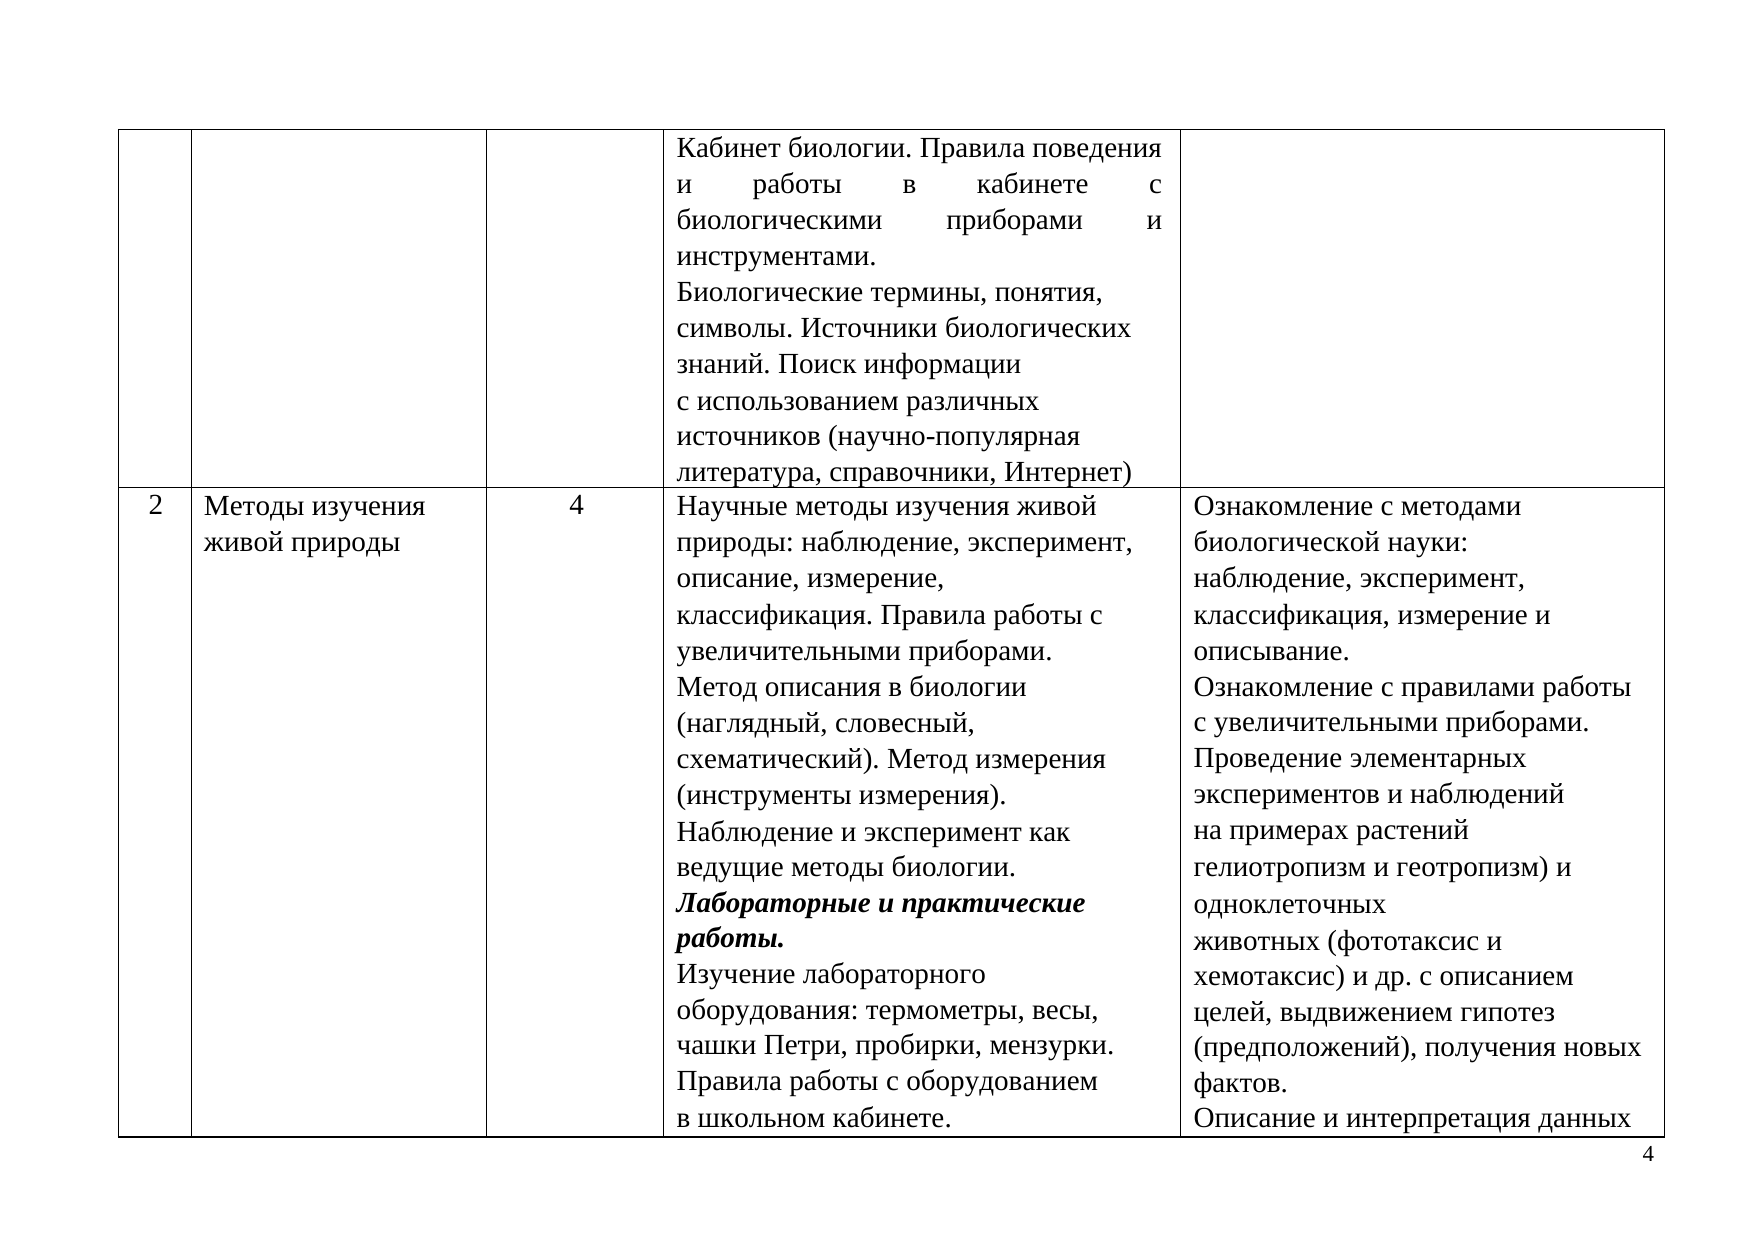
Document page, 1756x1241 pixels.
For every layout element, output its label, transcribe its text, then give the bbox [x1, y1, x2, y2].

table_header Кабинет биологии. Правила поведения и работы в кабинете с биологическими приборами и инструментами. Биологические термины, понятия, символы. Источники биологических знаний. Поиск информации с использованием различных источников (научно-популярная литература, справочники, Интернет) [664, 130, 1180, 487]
table_cell 2 [119, 488, 191, 1136]
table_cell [664, 488, 1180, 1136]
table_cell 4 [487, 488, 663, 1136]
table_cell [192, 488, 486, 1136]
table_header [192, 130, 486, 487]
table_header [119, 130, 191, 487]
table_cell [1181, 488, 1664, 1136]
table_header [487, 130, 663, 487]
table_header [1181, 130, 1664, 487]
